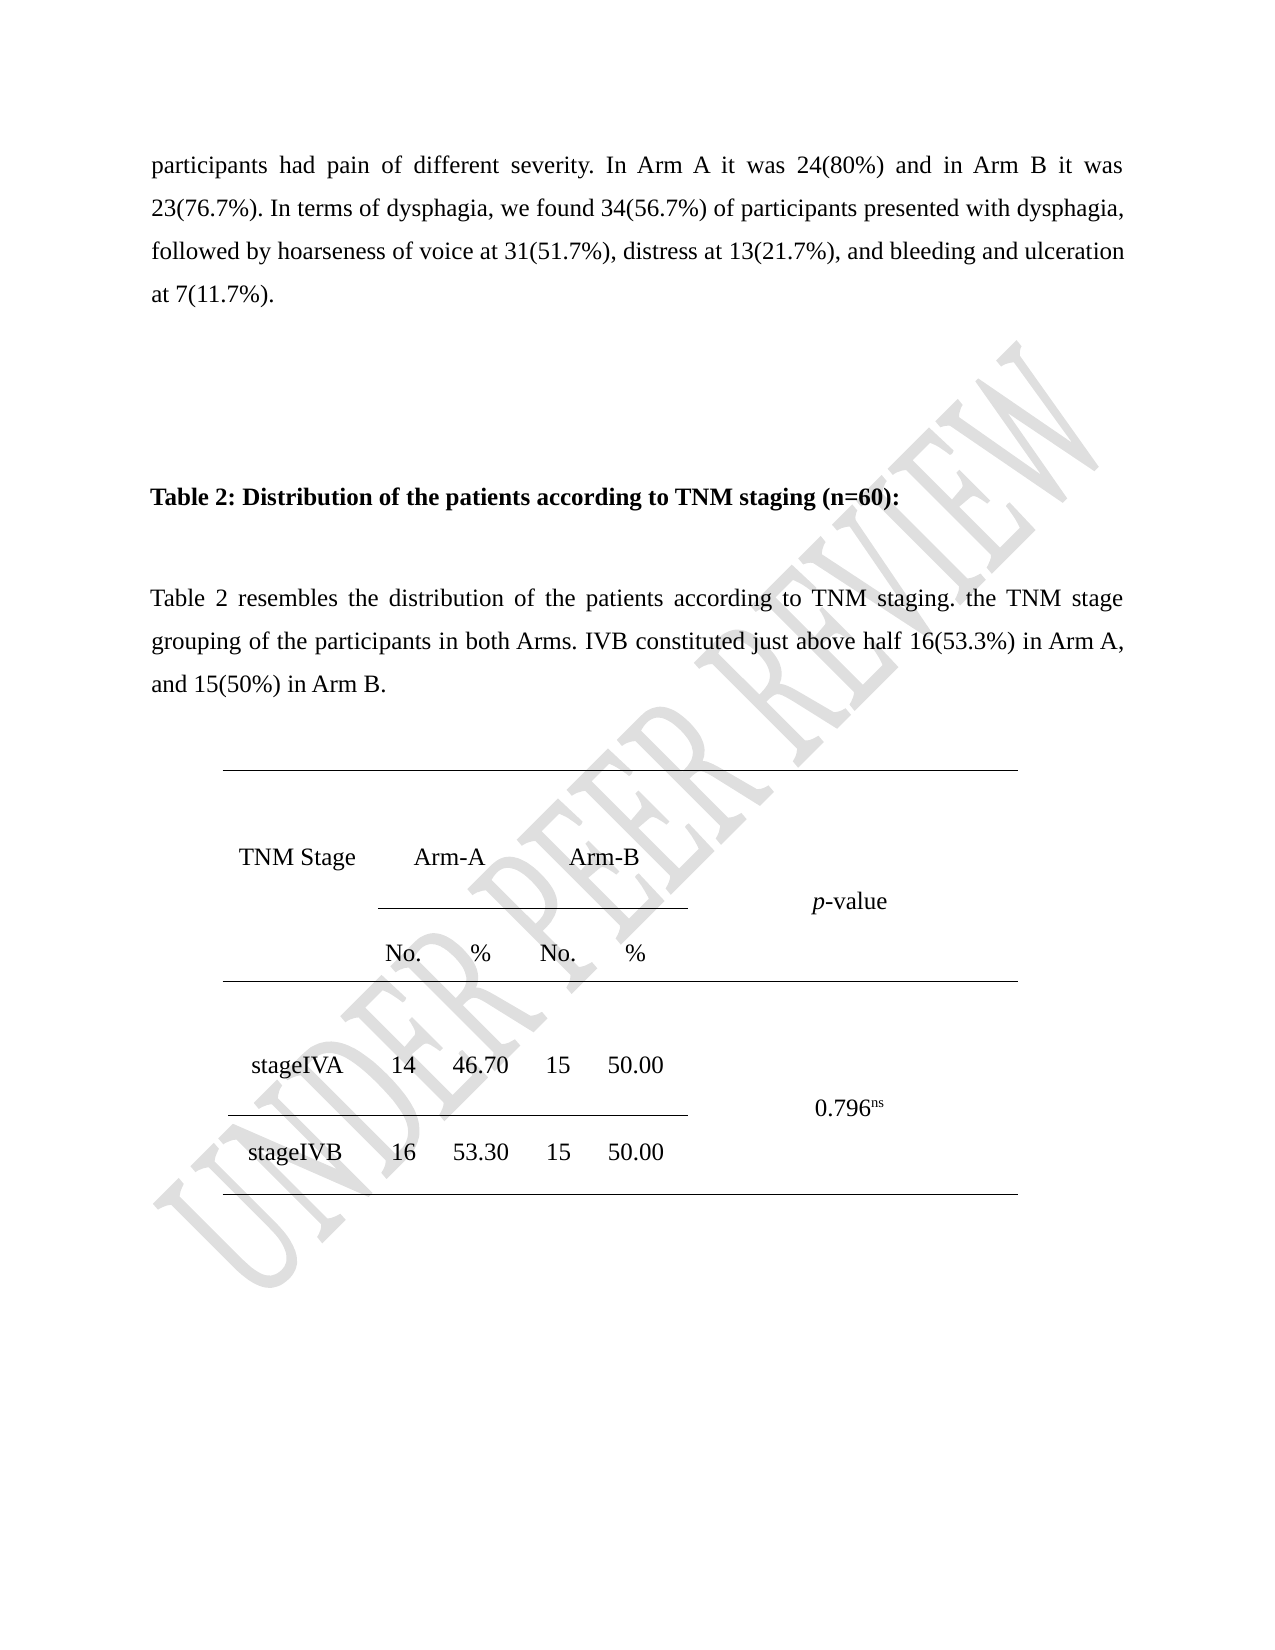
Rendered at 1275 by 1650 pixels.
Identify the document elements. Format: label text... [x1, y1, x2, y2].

text Table 2: Distribution of the patients according to TNM staging (n=60): [150, 482, 1125, 511]
text No. % No. % [150, 938, 1125, 967]
text Table 2 resembles the distribution of the patients according to TNM staging. the TNM stage grouping of the participants in both Arms. IVB constituted just above half 16(53.3%) in Arm A, and 15(50%) in Arm B. [150, 583, 1125, 698]
text stageIVA 14 46.70 15 50.00 [150, 1050, 1125, 1079]
table_header stageIVB [223, 1138, 391, 1194]
table_header 16 [391, 1138, 447, 1194]
text TNM Stage Arm-A Arm-B [150, 842, 1125, 871]
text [150, 150, 1125, 308]
table_header 53.30 [447, 1138, 546, 1194]
text 0.796ns [150, 1093, 1125, 1122]
table_header 50.00 [601, 1138, 1018, 1194]
text p-value [150, 886, 1125, 914]
table_header 15 [546, 1138, 601, 1194]
